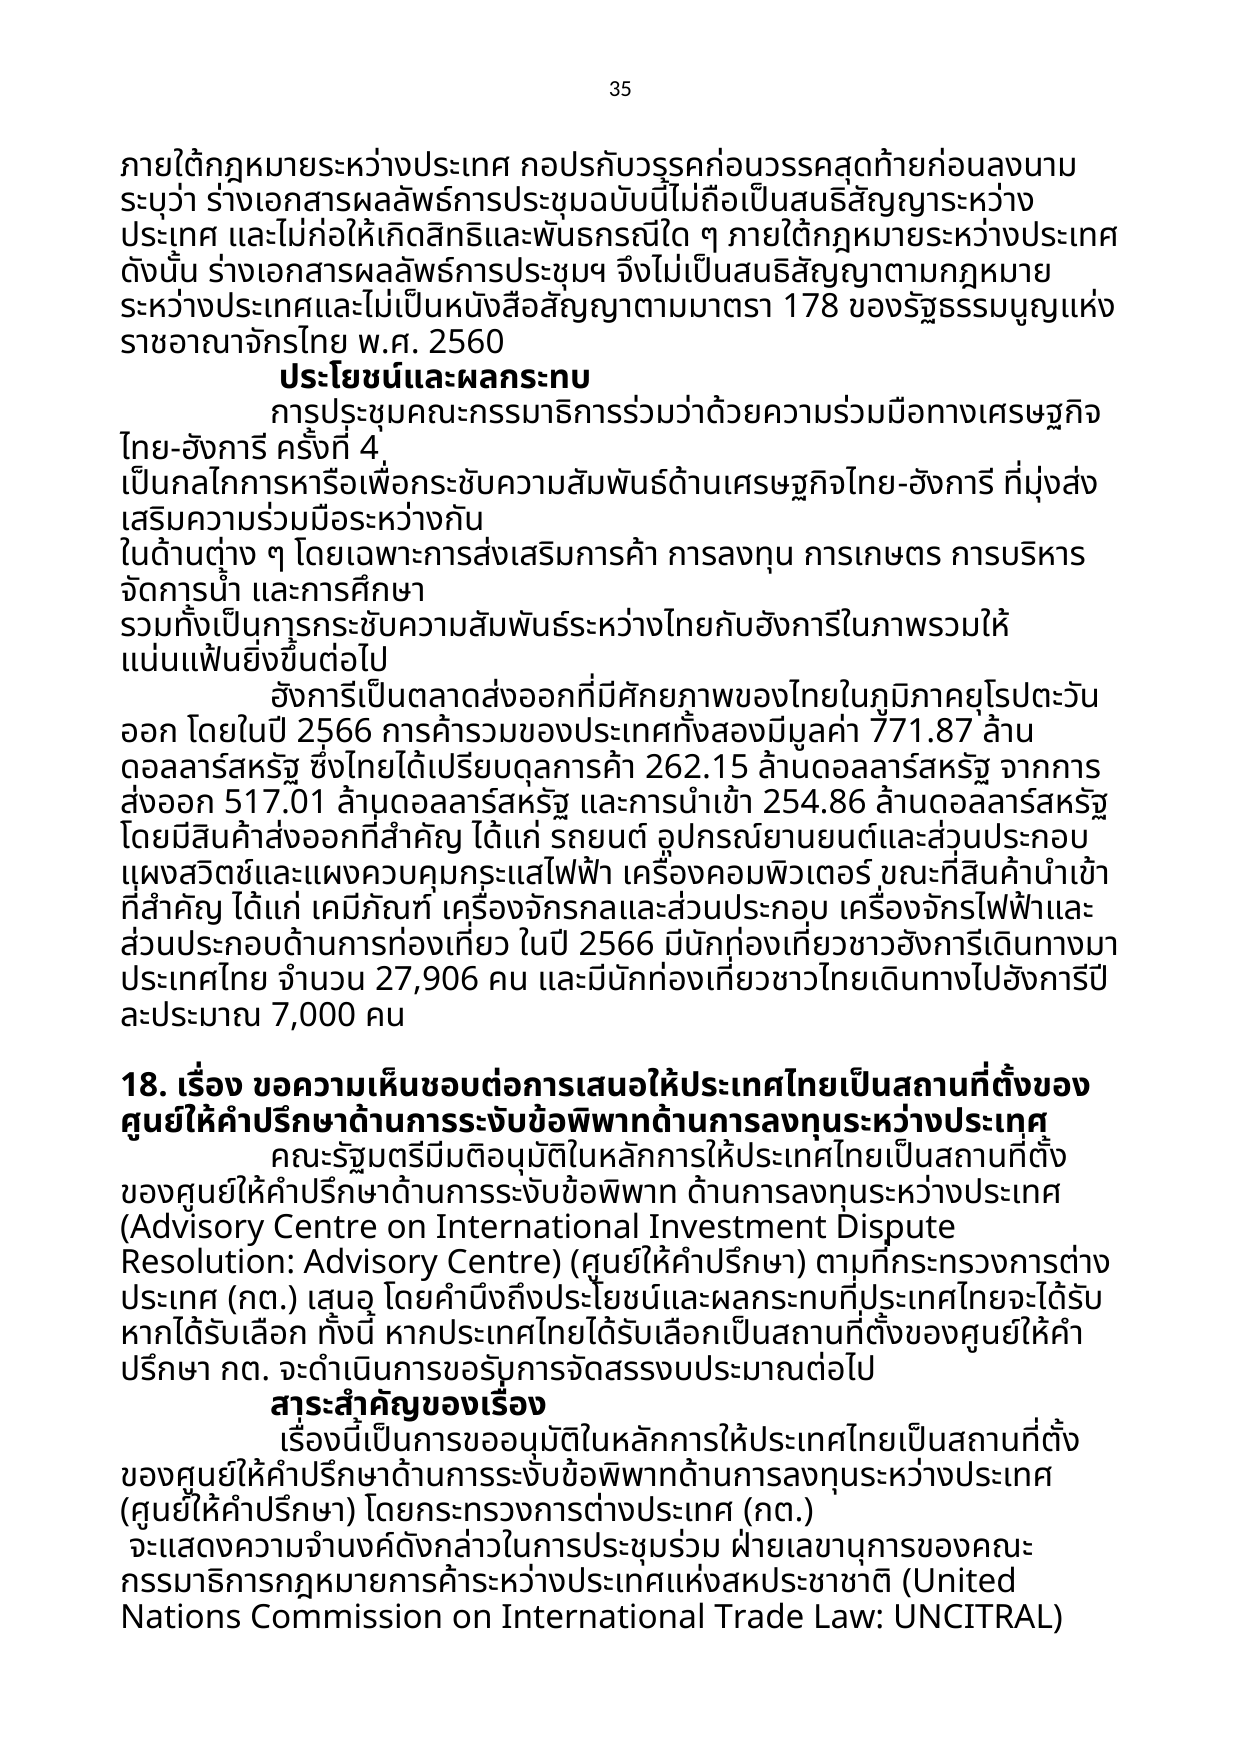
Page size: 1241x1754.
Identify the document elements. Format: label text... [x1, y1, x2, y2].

text การประชุมคณะกรรมาธิการร่วมว่าด้วยความร่วมมือทางเศรษฐกิจ ไทย-ฮังการี ครั้งที่ 4 เป็นกลไกการหารือเพื่อกระชับความสัมพันธ์ด้านเศรษฐกิจไทย-ฮังการี ที่มุ่งส่งเสริมความร่วมมือระหว่างกัน ในด้านต่าง ๆ โดยเฉพาะการส่งเสริมการค้า การลงทุน การเกษตร การบริหารจัดการน้ำ และการศึกษา รวมทั้งเป็นการกระชับความสัมพันธ์ระหว่างไทยกับฮังการีในภาพรวมให้แน่นแฟ้นยิ่งขึ้นต่อไป [120, 396, 1120, 679]
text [120, 1423, 1120, 1635]
text 18. เรื่อง ขอความเห็นชอบต่อการเสนอให้ประเทศไทยเป็นสถานที่ตั้งของศูนย์ให้คําปรึกษาด้านการระงับข้อพิพาทด้านการลงทุนระหว่างประเทศ [120, 1068, 1120, 1139]
text ประโยชน์และผลกระทบ [120, 360, 1120, 396]
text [120, 148, 1120, 360]
text คณะรัฐมตรีมีมติอนุมัติในหลักการให้ประเทศไทยเป็นสถานที่ตั้งของศูนย์ให้คําปรึกษาด้านการระงับข้อพิพาท ด้านการลงทุนระหว่างประเทศ (Advisory Centre on International Investment Dispute Resolution: Advisory Centre) (ศูนย์ให้คําปรึกษา) ตามที่กระทรวงการต่างประเทศ (กต.) เสนอ โดยคํานึงถึงประโยชน์และผลกระทบที่ประเทศไทยจะได้รับหากได้รับเลือก ทั้งนี้ หากประเทศไทยได้รับเลือกเป็นสถานที่ตั้งของศูนย์ให้คําปรึกษา กต. จะดําเนินการขอรับการจัดสรรงบประมาณต่อไป [120, 1139, 1120, 1387]
text ฮังการีเป็นตลาดส่งออกที่มีศักยภาพของไทยในภูมิภาคยุโรปตะวันออก โดยในปี 2566 การค้ารวมของประเทศทั้งสองมีมูลค่า 771.87 ล้านดอลลาร์สหรัฐ ซึ่งไทยได้เปรียบดุลการค้า 262.15 ล้านดอลลาร์สหรัฐ จากการส่งออก 517.01 ล้านดอลลาร์สหรัฐ และการนําเข้า 254.86 ล้านดอลลาร์สหรัฐ โดยมีสินค้าส่งออกที่สําคัญ ได้แก่ รถยนต์ อุปกรณ์ยานยนต์และส่วนประกอบแผงสวิตช์และแผงควบคุมกระแสไฟฟ้า เครื่องคอมพิวเตอร์ ขณะที่สินค้านําเข้าที่สําคัญ ได้แก่ เคมีภัณฑ์ เครื่องจักรกลและส่วนประกอบ เครื่องจักรไฟฟ้าและส่วนประกอบด้านการท่องเที่ยว ในปี 2566 มีนักท่องเที่ยวชาวฮังการีเดินทางมาประเทศไทย จํานวน 27,906 คน และมีนักท่องเที่ยวชาวไทยเดินทางไปฮังการีปีละประมาณ 7,000 คน [120, 679, 1120, 1033]
text สาระสำคัญของเรื่อง [120, 1387, 1120, 1423]
